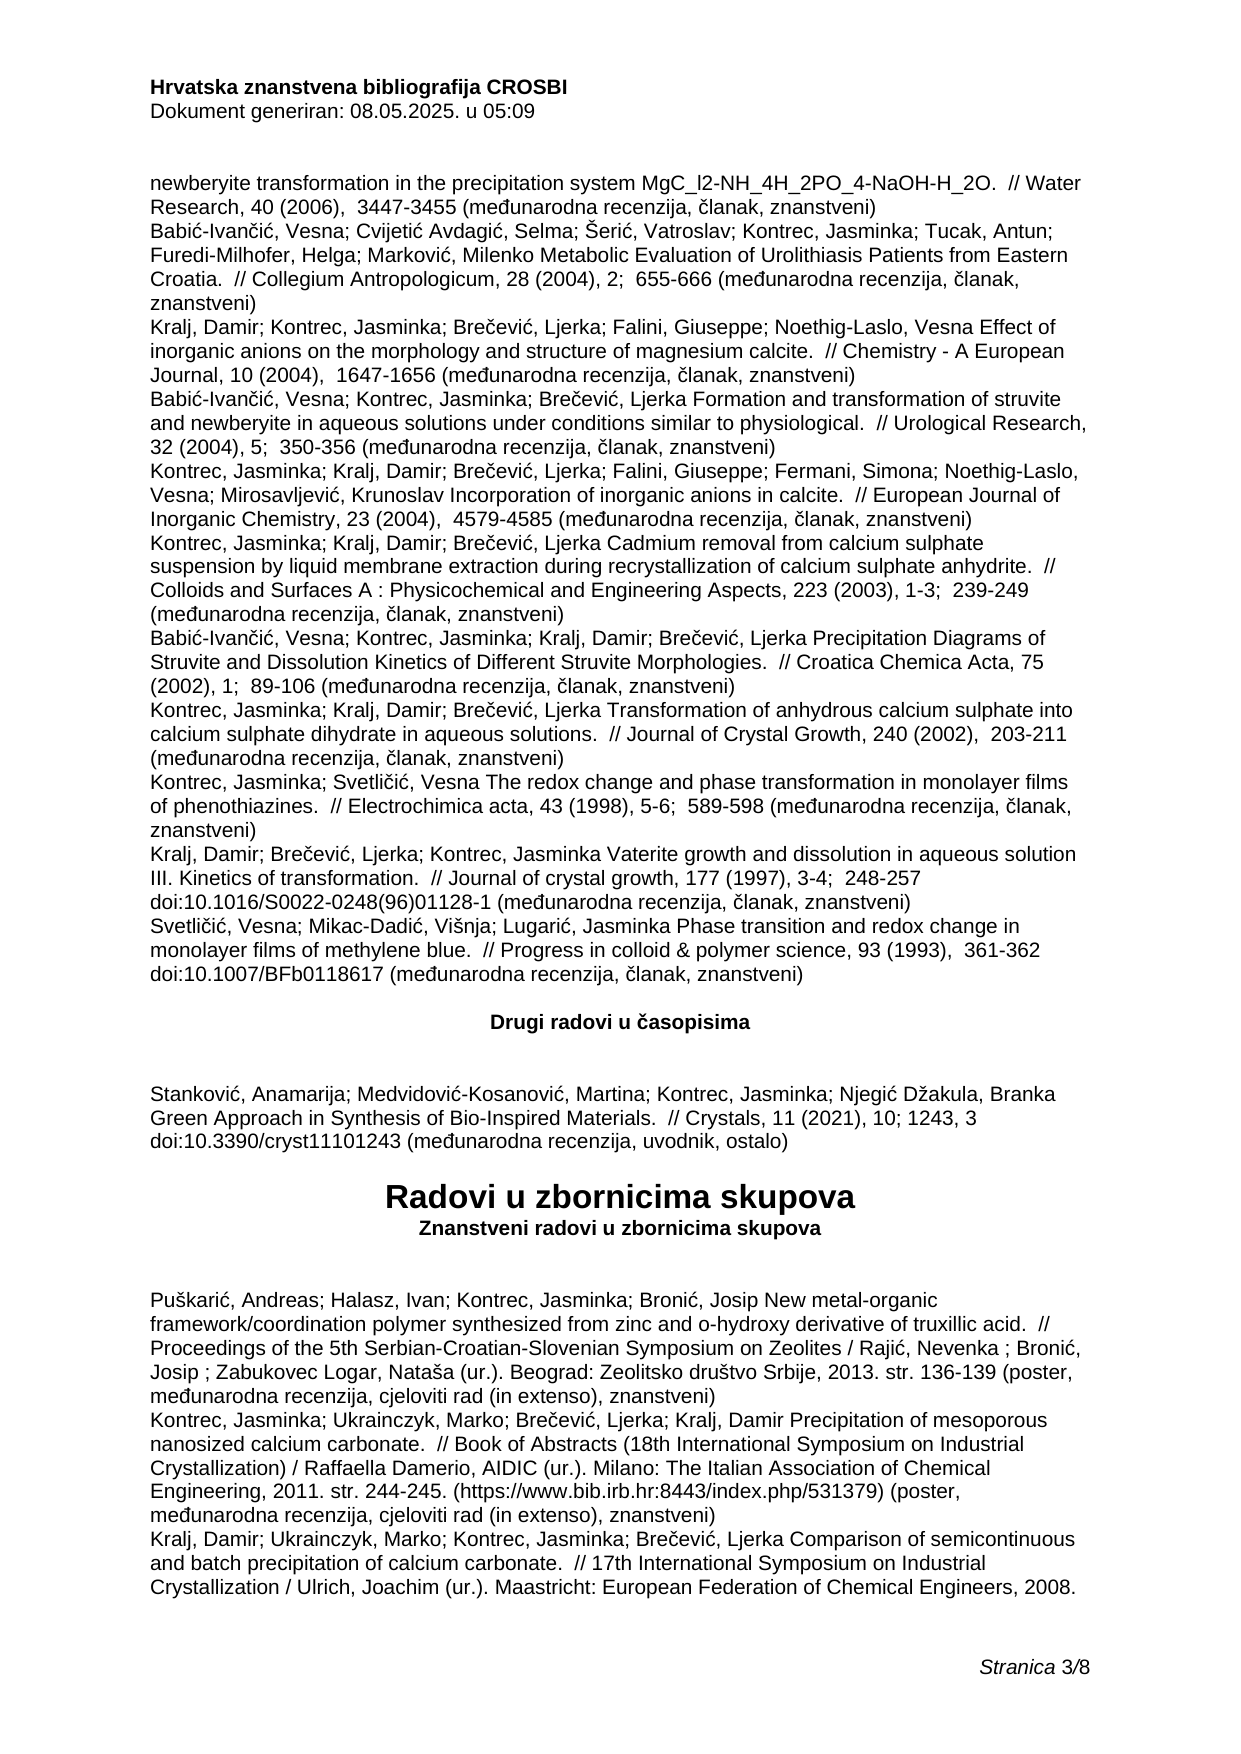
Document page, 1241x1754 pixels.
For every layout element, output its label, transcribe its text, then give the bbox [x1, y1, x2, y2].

text Babić-Ivančić, Vesna; Cvijetić Avdagić, Selma; Šerić, Vatroslav; Kontrec, Jasminka; Tucak, Antun; Furedi-Milhofer, Helga; Marković, Milenko [150, 219, 1090, 315]
text Babić-Ivančić, Vesna; Kontrec, Jasminka; Brečević, Ljerka [150, 387, 1090, 458]
text Kontrec, Jasminka; Kralj, Damir; Brečević, Ljerka; Falini, Giuseppe; Fermani, Simona; Noethig-Laslo, Vesna; Mirosavljević, Krunoslav [150, 458, 1090, 530]
text Stanković, Anamarija; Medvidović-Kosanović, Martina; Kontrec, Jasminka; Njegić Džakula, Branka [150, 1081, 1090, 1153]
subtitle Znanstveni radovi u zbornicima skupova [150, 1216, 1090, 1240]
text Kontrec, Jasminka; Ukrainczyk, Marko; Brečević, Ljerka; Kralj, Damir [150, 1407, 1090, 1527]
subtitle Drugi radovi u časopisima [150, 1009, 1090, 1033]
text Kralj, Damir; Kontrec, Jasminka; Brečević, Ljerka; Falini, Giuseppe; Noethig-Laslo, Vesna [150, 315, 1090, 387]
subtitle Radovi u zbornicima skupova [150, 1177, 1090, 1216]
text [150, 171, 1090, 219]
text Puškarić, Andreas; Halasz, Ivan; Kontrec, Jasminka; Bronić, Josip [150, 1288, 1090, 1407]
text Kontrec, Jasminka; Svetličić, Vesna [150, 770, 1090, 842]
text Kontrec, Jasminka; Kralj, Damir; Brečević, Ljerka [150, 530, 1090, 626]
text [150, 1527, 1090, 1599]
text Kralj, Damir; Brečević, Ljerka; Kontrec, Jasminka [150, 842, 1090, 914]
text Babić-Ivančić, Vesna; Kontrec, Jasminka; Kralj, Damir; Brečević, Ljerka [150, 626, 1090, 698]
text Kontrec, Jasminka; Kralj, Damir; Brečević, Ljerka [150, 698, 1090, 770]
text Svetličić, Vesna; Mikac-Dadić, Višnja; Lugarić, Jasminka [150, 914, 1090, 986]
